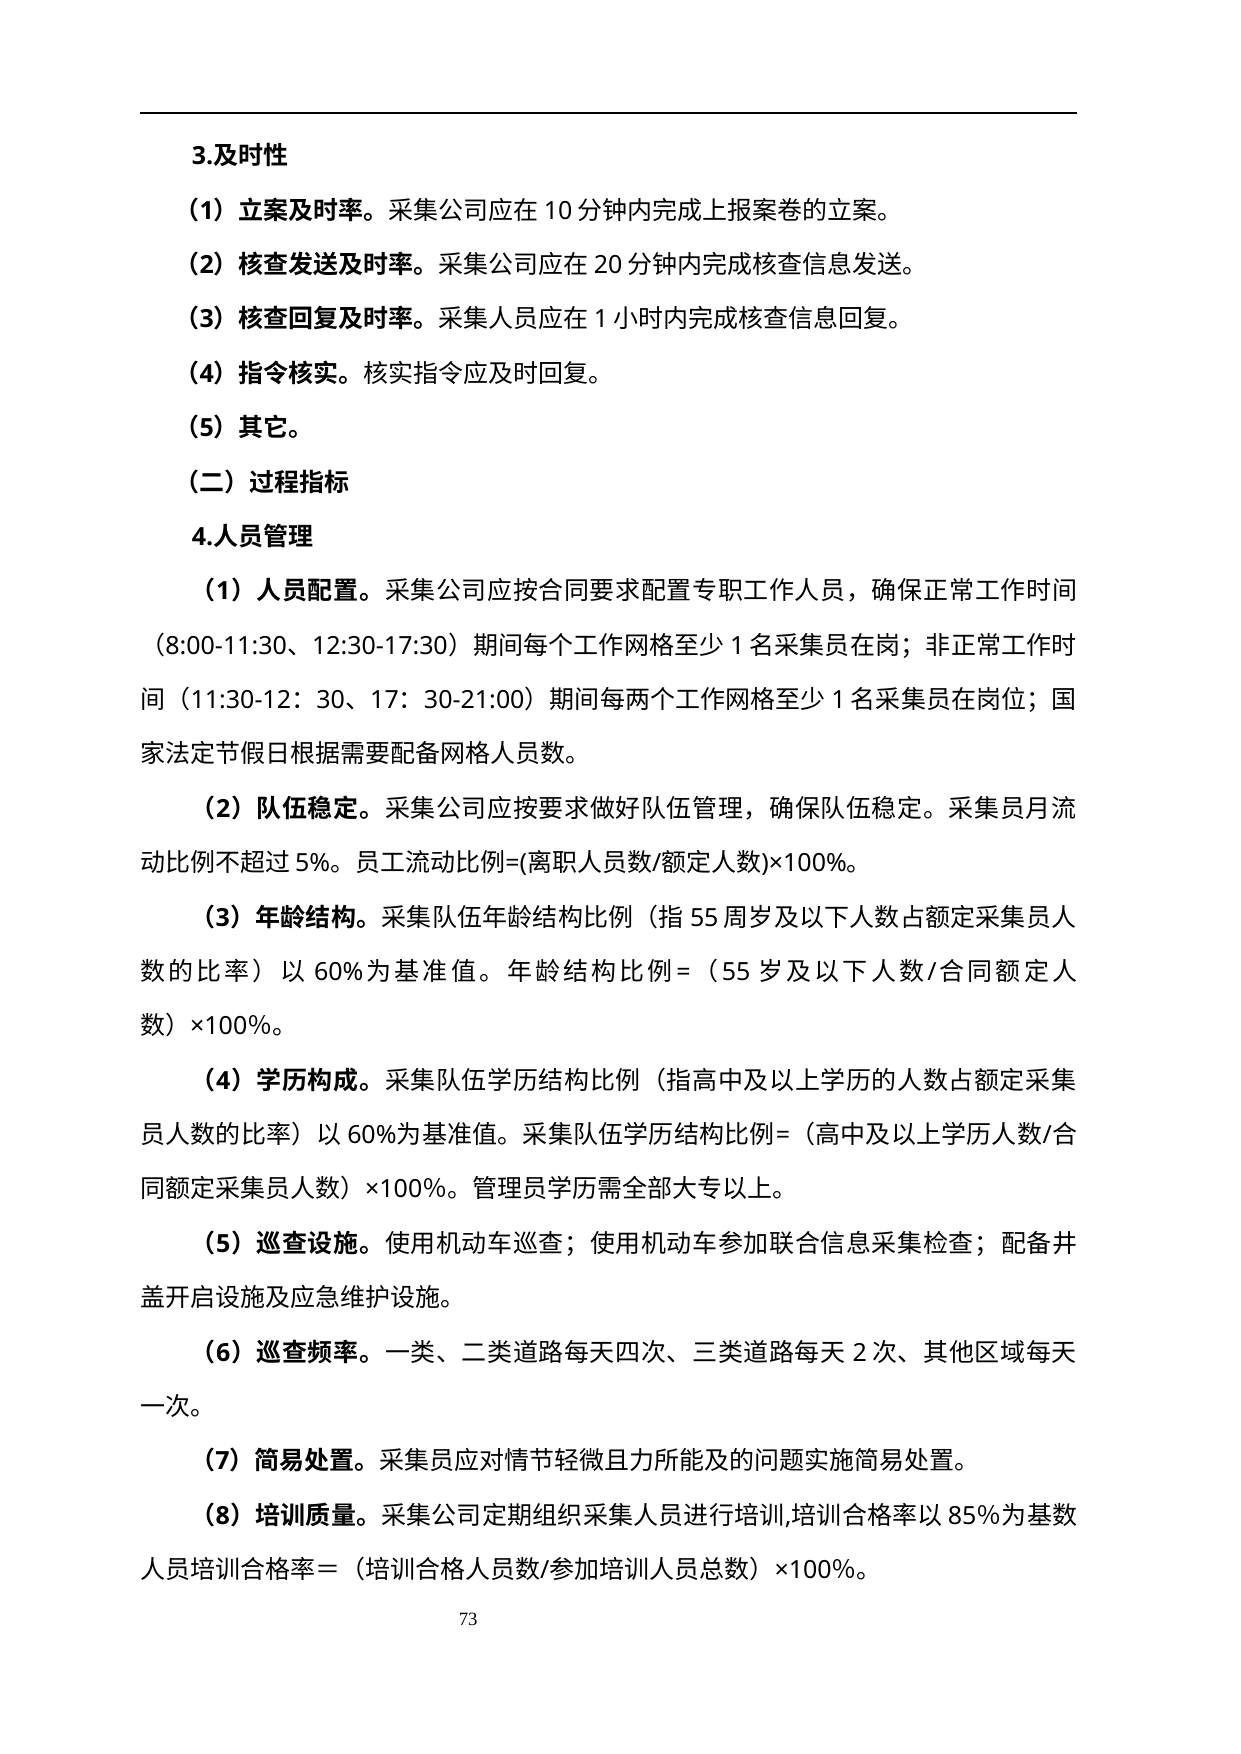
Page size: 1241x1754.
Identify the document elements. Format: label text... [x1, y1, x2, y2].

text （4）指令核实。核实指令应及时回复。 [140, 353, 1077, 389]
text （5）巡查设施。使用机动车巡查；使用机动车参加联合信息采集检查；配备井盖开启设施及应急维护设施。 [140, 1223, 1077, 1314]
text 3.及时性 [140, 136, 1077, 172]
text （二）过程指标 [140, 462, 1077, 498]
text （8）培训质量。采集公司定期组织采集人员进行培训,培训合格率以85％为基数。人员培训合格率＝（培训合格人员数/参加培训人员总数）×100％。 [140, 1495, 1077, 1586]
text （2）队伍稳定。采集公司应按要求做好队伍管理，确保队伍稳定。采集员月流动比例不超过5%。员工流动比例=(离职人员数/额定人数)×100%。 [140, 788, 1077, 879]
text （4）学历构成。采集队伍学历结构比例（指高中及以上学历的人数占额定采集员人数的比率）以60%为基准值。采集队伍学历结构比例=（高中及以上学历人数/合同额定采集员人数）×100％。管理员学历需全部大专以上。 [140, 1060, 1077, 1205]
text （3）年龄结构。采集队伍年龄结构比例（指55周岁及以下人数占额定采集员人数的比率）以60%为基准值。年龄结构比例=（55岁及以下人数/合同额定人数）×100％。 [140, 897, 1077, 1042]
text （2）核查发送及时率。采集公司应在20分钟内完成核查信息发送。 [140, 244, 1077, 281]
text （7）简易处置。采集员应对情节轻微且力所能及的问题实施简易处置。 [140, 1441, 1077, 1477]
text （1）人员配置。采集公司应按合同要求配置专职工作人员，确保正常工作时间（8:00-11:30、12:30-17:30）期间每个工作网格至少1名采集员在岗；非正常工作时间（11:30-12：30、17：30-21:00）期间每两个工作网格至少1名采集员在岗位；国家法定节假日根据需要配备网格人员数。 [140, 571, 1077, 770]
text （6）巡查频率。一类、二类道路每天四次、三类道路每天2次、其他区域每天一次。 [140, 1332, 1077, 1423]
text （3）核查回复及时率。采集人员应在1小时内完成核查信息回复。 [140, 299, 1077, 335]
text 4.人员管理 [140, 516, 1077, 553]
text （1）立案及时率。采集公司应在10分钟内完成上报案卷的立案。 [140, 190, 1077, 226]
text （5）其它。 [140, 408, 1077, 444]
